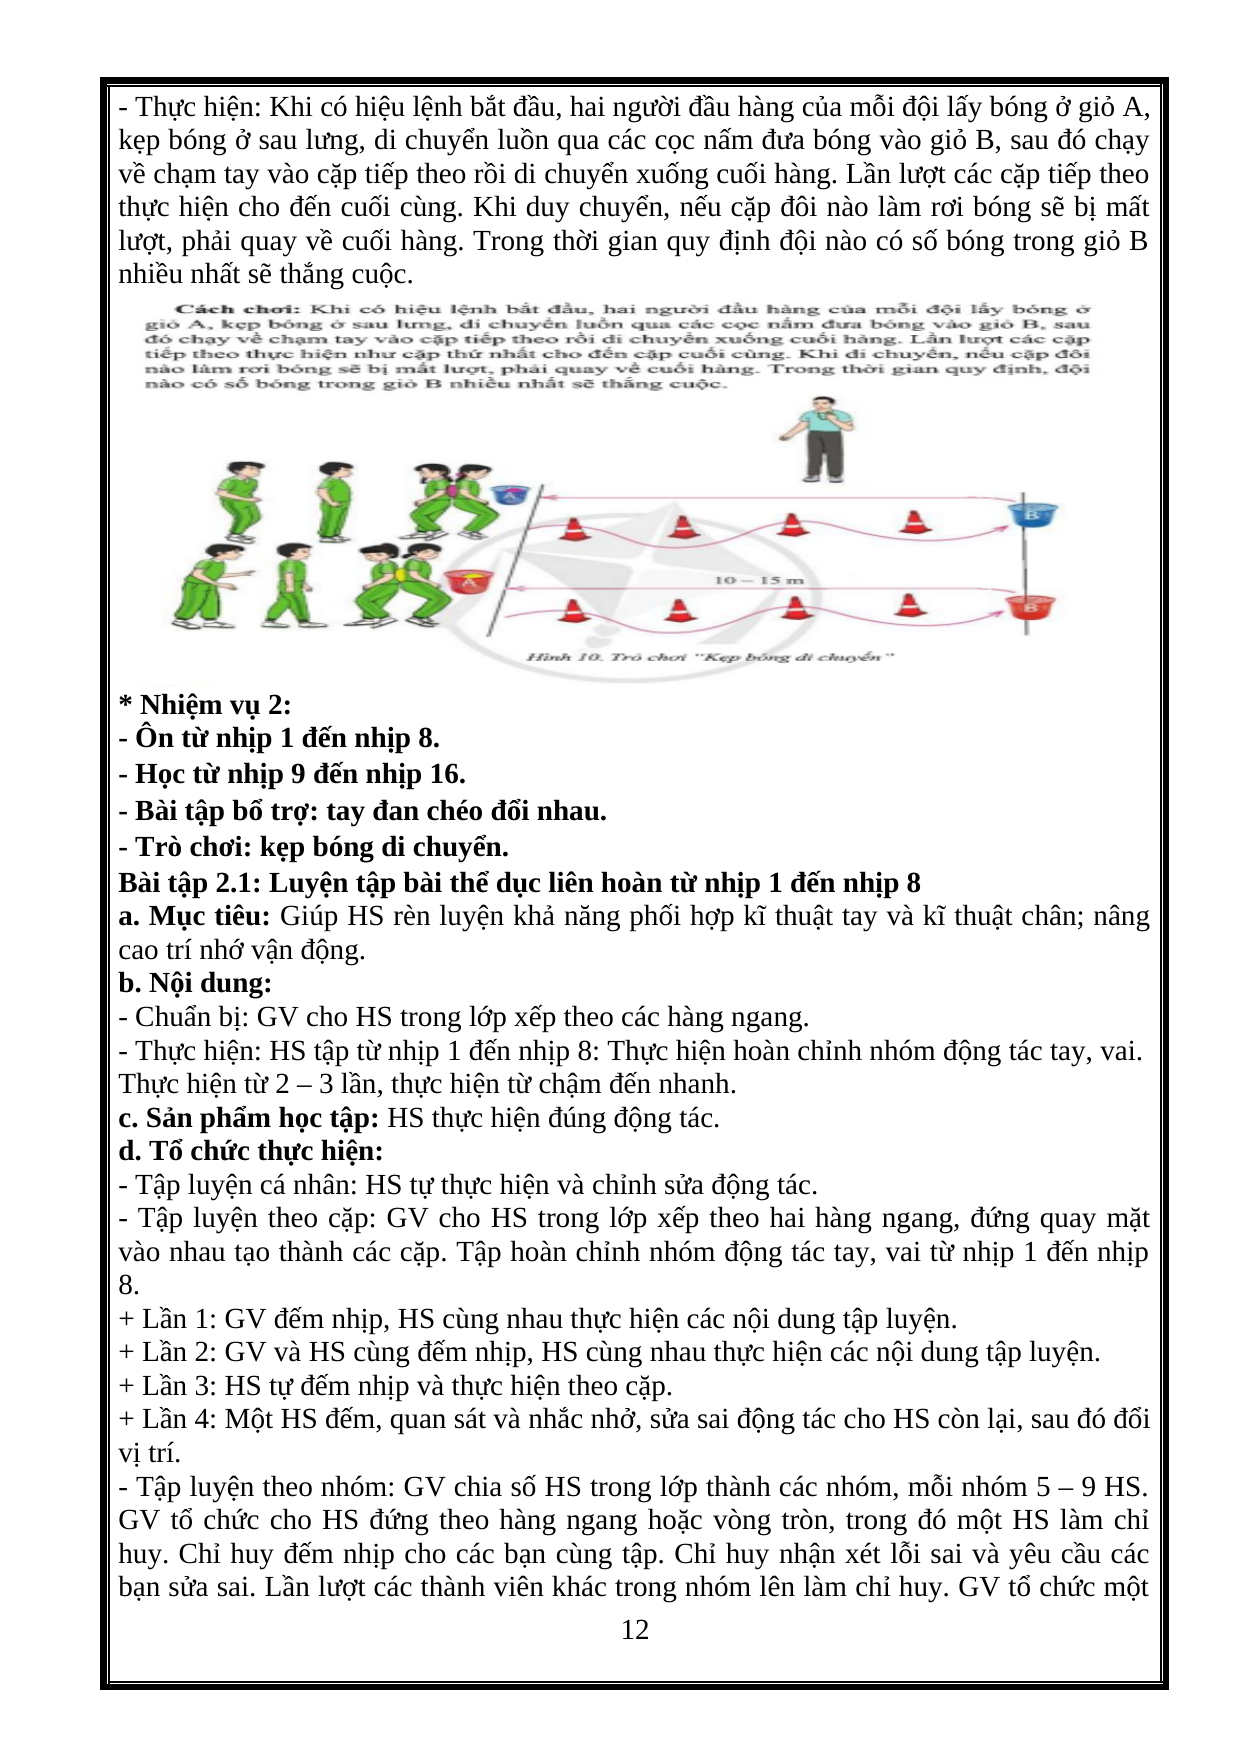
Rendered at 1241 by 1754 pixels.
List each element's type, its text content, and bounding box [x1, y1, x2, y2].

text - Thực hiện: HS tập từ nhịp 1 đến nhịp 8: Thực hiện hoàn chỉnh nhóm động tác tay, vai. [118, 1033, 1152, 1066]
text - Chuẩn bị: GV cho HS trong lớp xếp theo các hàng ngang. [118, 999, 1152, 1033]
text - Tập luyện cá nhân: HS tự thực hiện và chỉnh sửa động tác. [118, 1167, 1152, 1200]
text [118, 1469, 1152, 1603]
text + Lần 3: HS tự đếm nhịp và thực hiện theo cặp. [118, 1368, 1152, 1402]
text a. Mục tiêu: Giúp HS rèn luyện khả năng phối hợp kĩ thuật tay và kĩ thuật chân; nâng cao trí nhớ vận động. [118, 898, 1152, 966]
text + Lần 1: GV đếm nhịp, HS cùng nhau thực hiện các nội dung tập luyện. [118, 1301, 1152, 1334]
text * Nhiệm vụ 2: [118, 687, 1152, 720]
text - Tập luyện theo cặp: GV cho HS trong lớp xếp theo hai hàng ngang, đứng quay mặt vào nhau tạo thành các cặp. Tập hoàn chỉnh nhóm động tác tay, vai từ nhịp 1 đến nhịp 8. [118, 1200, 1152, 1301]
text - Học từ nhịp 9 đến nhịp 16. [118, 757, 1152, 790]
text - Trò chơi: kẹp bóng di chuyển. [118, 829, 1152, 862]
text Bài tập 2.1: Luyện tập bài thể dục liên hoàn từ nhịp 1 đến nhịp 8 [118, 865, 1152, 898]
text d. Tổ chức thực hiện: [118, 1133, 1152, 1167]
text c. Sản phẩm học tập: HS thực hiện đúng động tác. [118, 1100, 1152, 1133]
text + Lần 4: Một HS đếm, quan sát và nhắc nhở, sửa sai động tác cho HS còn lại, sau đó đổi vị trí. [118, 1402, 1152, 1469]
text - Thực hiện: Khi có hiệu lệnh bắt đầu, hai người đầu hàng của mỗi đội lấy bóng ở giỏ A, kẹp bóng ở sau lưng, di chuyển luồn qua các cọc nấm đưa bóng vào giỏ B, sau đó chạy về chạm tay vào cặp tiếp theo rồi di chuyển xuống cuối hàng. Lần lượt các cặp tiếp theo thực hiện cho đến cuối cùng. Khi duy chuyển, nếu cặp đôi nào làm rơi bóng sẽ bị mất lượt, phải quay về cuối hàng. Trong thời gian quy định đội nào có số bóng trong giỏ B nhiều nhất sẽ thắng cuộc. [118, 89, 1152, 290]
picture [118, 290, 1111, 687]
text - Ôn từ nhịp 1 đến nhịp 8. [118, 720, 1152, 754]
text - Bài tập bổ trợ: tay đan chéo đổi nhau. [118, 793, 1152, 826]
text Thực hiện từ 2 – 3 lần, thực hiện từ chậm đến nhanh. [118, 1066, 1152, 1100]
text + Lần 2: GV và HS cùng đếm nhịp, HS cùng nhau thực hiện các nội dung tập luyện. [118, 1334, 1152, 1368]
text b. Nội dung: [118, 966, 1152, 999]
